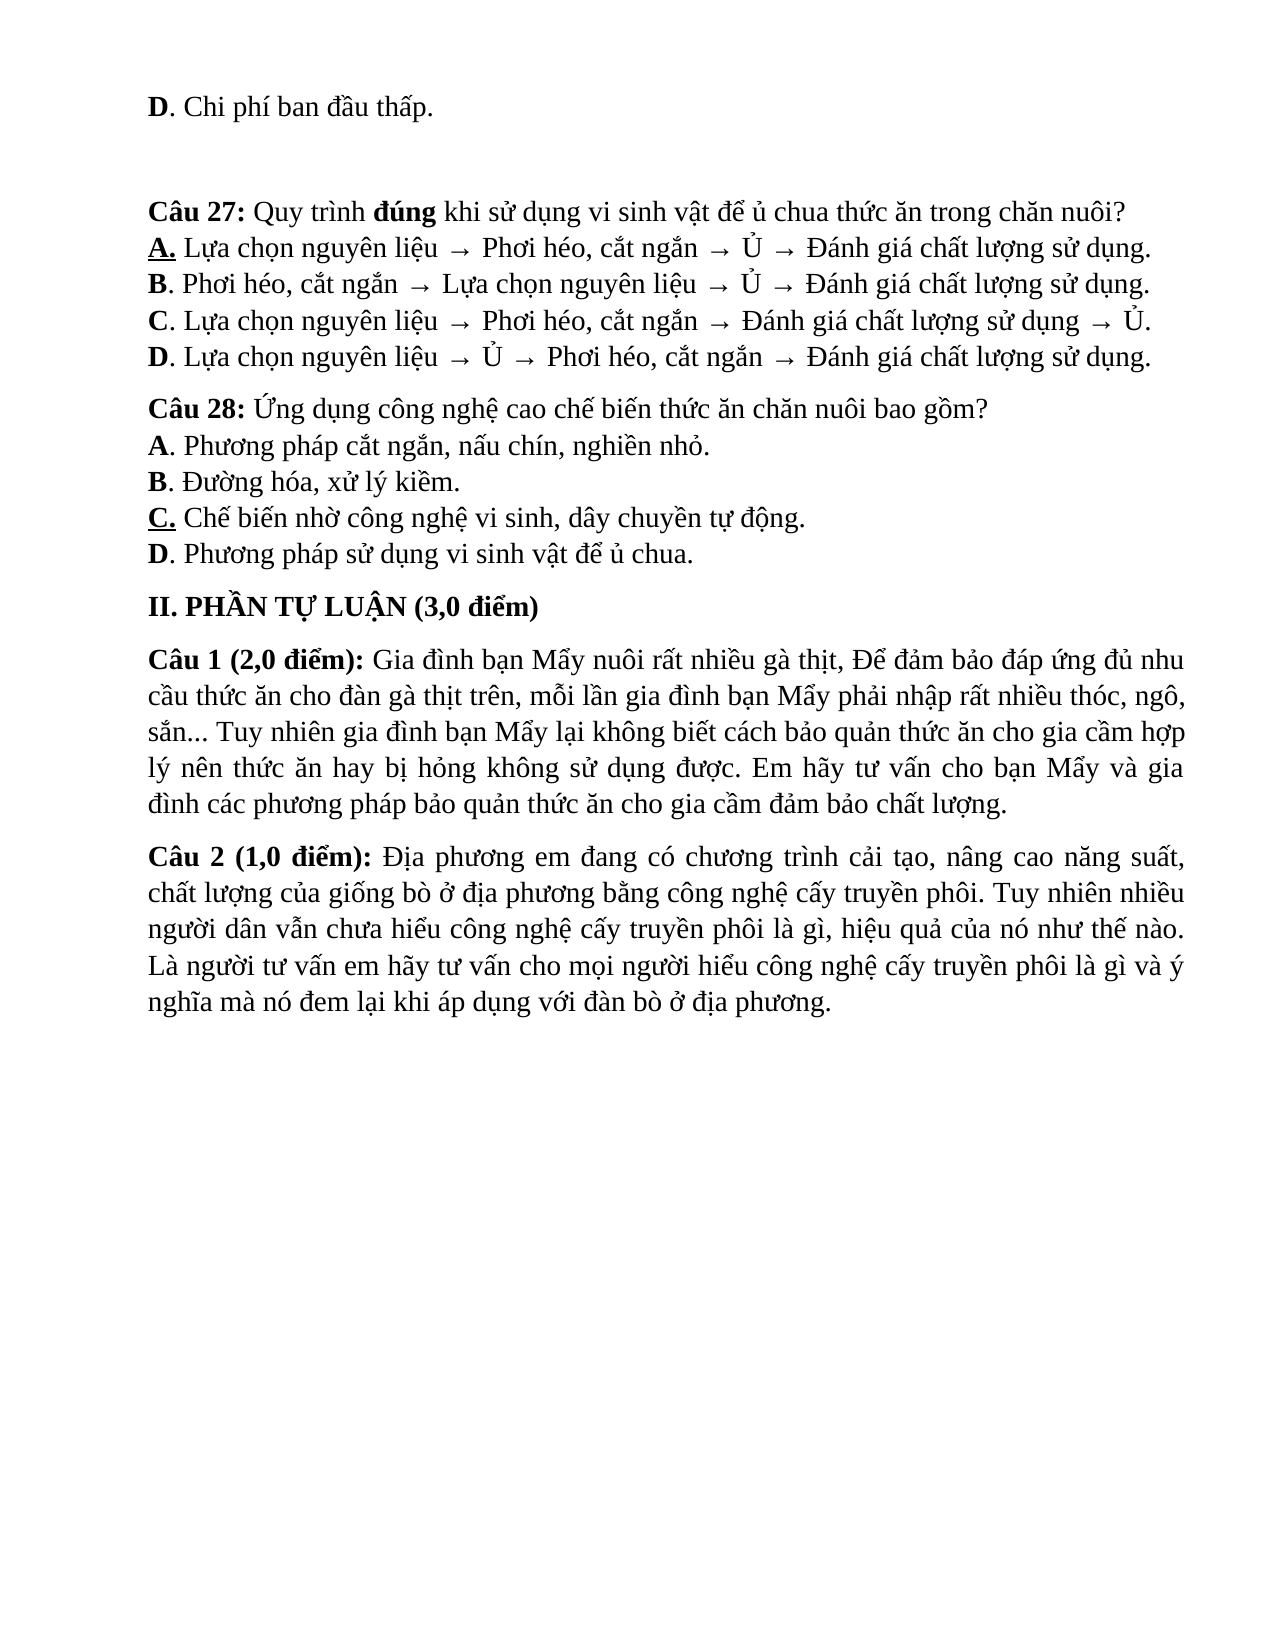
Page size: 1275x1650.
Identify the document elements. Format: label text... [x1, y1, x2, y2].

text C. Chế biến nhờ công nghệ vi sinh, dây chuyền tự động. [148, 500, 1186, 534]
text A. Lựa chọn nguyên liệu → Phơi héo, cắt ngắn → Ủ → Đánh giá chất lượng sử dụng. [148, 230, 1186, 264]
text B. Đường hóa, xử lý kiềm. [148, 464, 1186, 497]
text B. Phơi héo, cắt ngắn → Lựa chọn nguyên liệu → Ủ → Đánh giá chất lượng sử dụng. [148, 267, 1186, 300]
text A. Phương pháp cắt ngắn, nấu chín, nghiền nhỏ. [148, 428, 1186, 461]
text Câu 1 (2,0 điểm): Gia đình bạn Mẩy nuôi rất nhiều gà thịt, Để đảm bảo đáp ứng đủ nhu cầu thức ăn cho đàn gà thịt trên, mỗi lần gia đình bạn Mẩy phải nhập rất nhiều thóc, ngô, sắn... Tuy nhiên gia đình bạn Mẩy lại không biết cách bảo quản thức ăn cho gia cầm hợp lý nên thức ăn hay bị hỏng không sử dụng được. Em hãy tư vấn cho bạn Mẩy và gia đình các phương pháp bảo quản thức ăn cho gia cầm đảm bảo chất lượng. [148, 642, 1186, 820]
text D. Lựa chọn nguyên liệu → Ủ → Phơi héo, cắt ngắn → Đánh giá chất lượng sử dụng. [148, 339, 1186, 372]
text D. Chi phí ban đầu thấp. [148, 89, 1186, 122]
text Câu 27: Quy trình đúng khi sử dụng vi sinh vật để ủ chua thức ăn trong chăn nuôi? [148, 194, 1186, 228]
text D. Phương pháp sử dụng vi sinh vật để ủ chua. [148, 536, 1186, 570]
text C. Lựa chọn nguyên liệu → Phơi héo, cắt ngắn → Đánh giá chất lượng sử dụng → Ủ. [148, 303, 1186, 336]
text Câu 2 (1,0 điểm): Địa phương em đang có chương trình cải tạo, nâng cao năng suất, chất lượng của giống bò ở địa phương bằng công nghệ cấy truyền phôi. Tuy nhiên nhiều người dân vẫn chưa hiểu công nghệ cấy truyền phôi là gì, hiệu quả của nó như thế nào. Là người tư vấn em hãy tư vấn cho mọi người hiểu công nghệ cấy truyền phôi là gì và ý nghĩa mà nó đem lại khi áp dụng với đàn bò ở địa phương. [148, 839, 1186, 1017]
text II. PHẦN TỰ LUẬN (3,0 điểm) [148, 589, 1186, 623]
text Câu 28: Ứng dụng công nghệ cao chế biến thức ăn chăn nuôi bao gồm? [148, 392, 1186, 425]
